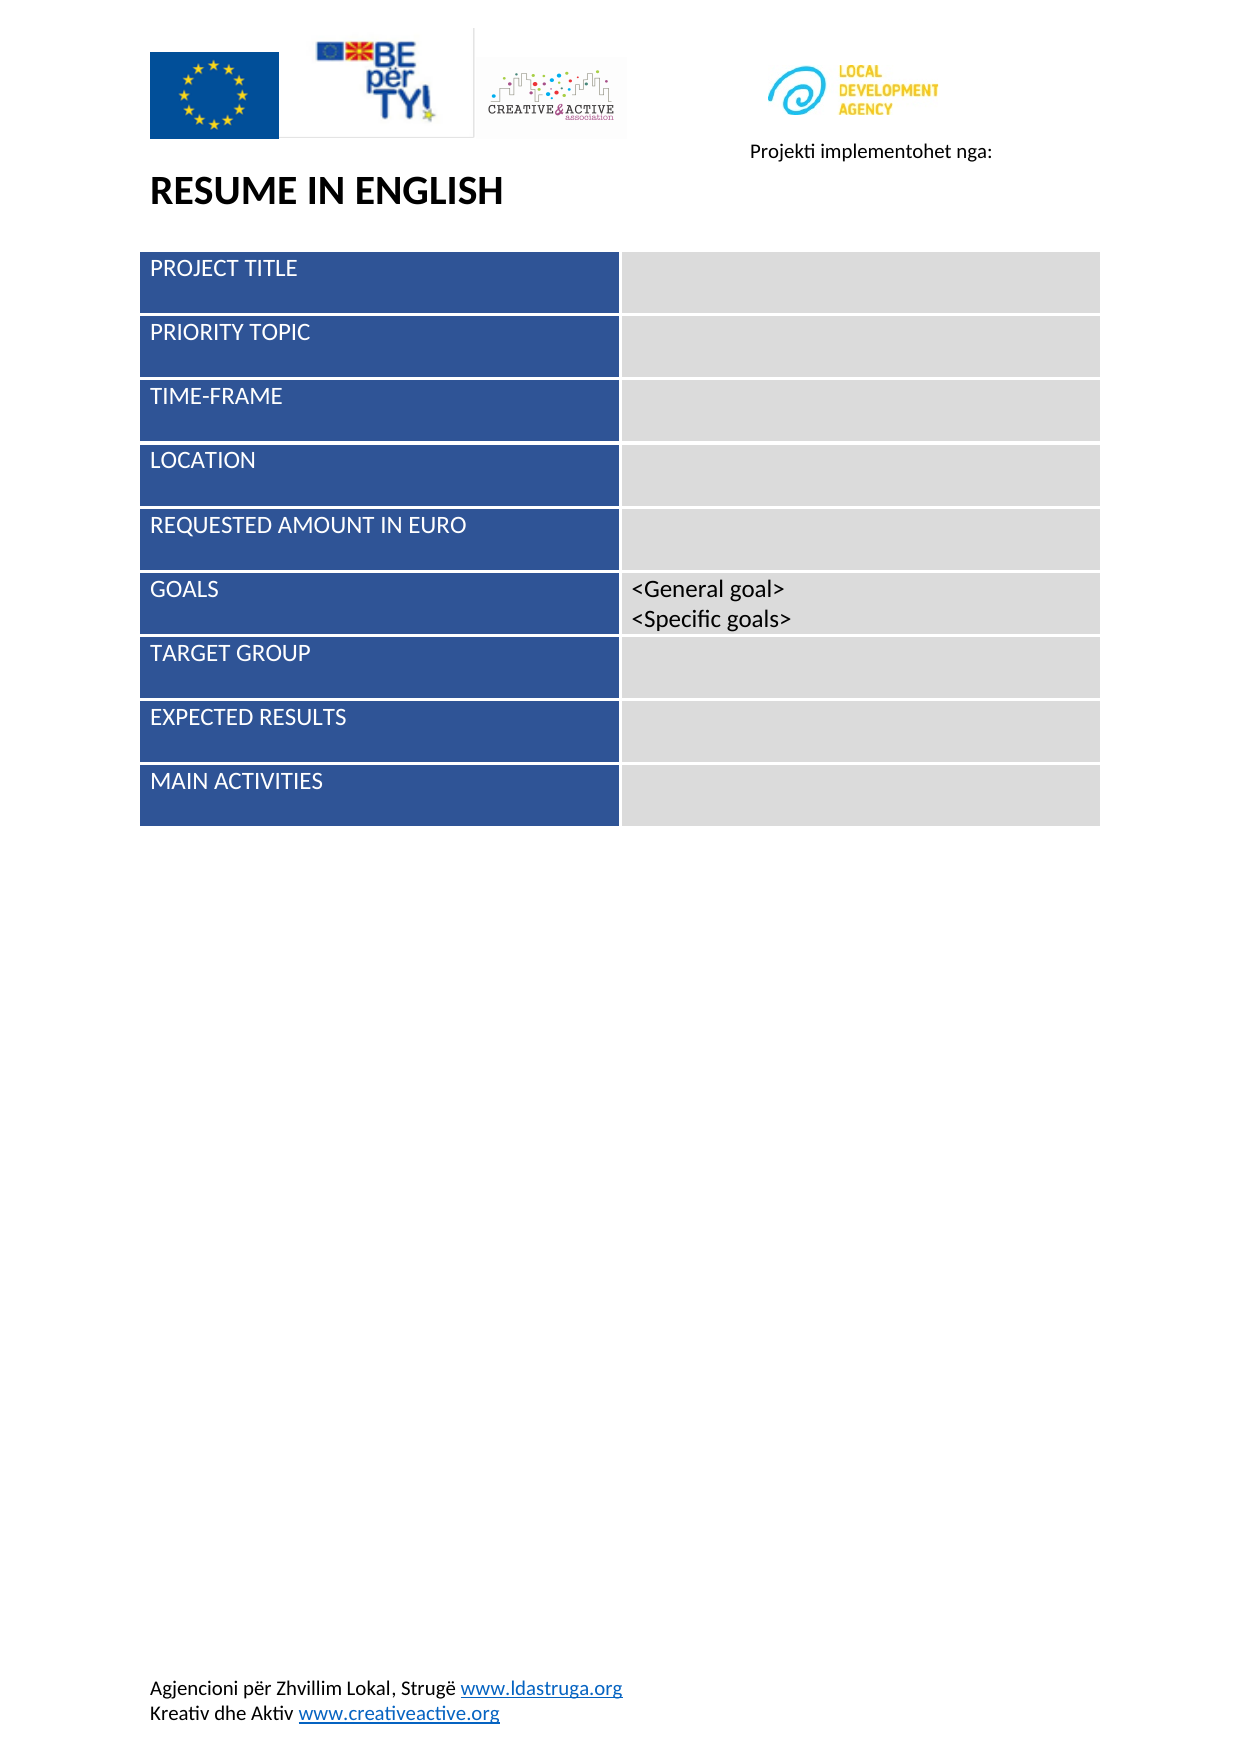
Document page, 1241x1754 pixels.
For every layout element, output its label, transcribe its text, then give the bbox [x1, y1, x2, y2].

table_cell TARGET GROUP [140, 637, 619, 698]
picture [768, 65, 939, 115]
table_cell [622, 316, 1100, 377]
table_cell [622, 509, 1100, 570]
table_cell [622, 765, 1100, 826]
table_cell LOCATION [140, 445, 619, 506]
picture [150, 28, 628, 139]
table_cell [622, 701, 1100, 762]
table_cell [622, 445, 1100, 506]
table_cell MAIN ACTIVITIES [140, 765, 619, 826]
table_header [622, 252, 1100, 313]
subtitle RESUME IN ENGLISH [150, 164, 1090, 215]
table_cell GOALS [140, 573, 619, 634]
table_cell EXPECTED RESULTS [140, 701, 619, 762]
table_cell [622, 637, 1100, 698]
table_cell TIME-FRAME [140, 380, 619, 441]
table_cell <General goal> <Specific goals> [622, 573, 1100, 634]
table_cell PRIORITY TOPIC [140, 316, 619, 377]
table_header PROJECT TITLE [140, 252, 619, 313]
table_cell [622, 380, 1100, 441]
table_cell REQUESTED AMOUNT IN EURO [140, 509, 619, 570]
